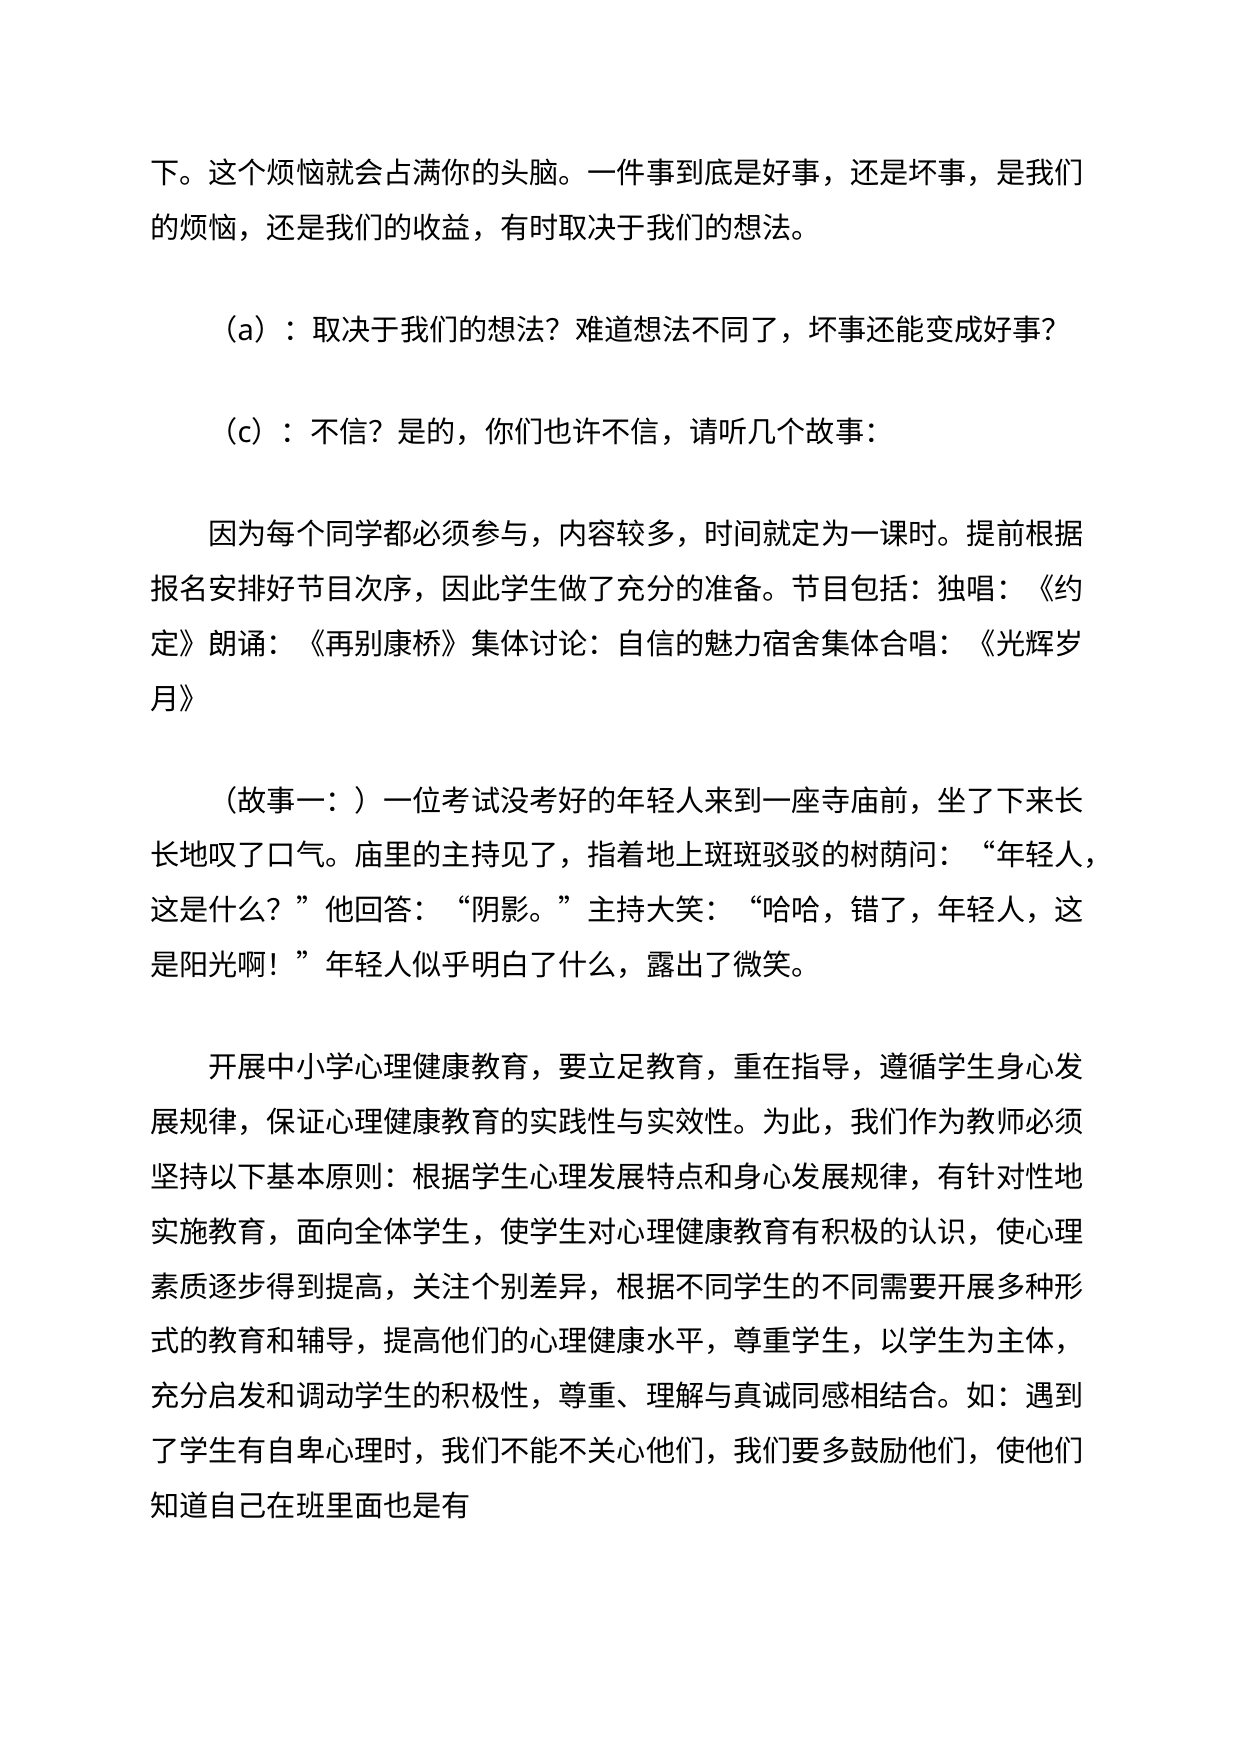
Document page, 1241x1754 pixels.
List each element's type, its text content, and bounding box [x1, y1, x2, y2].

text 开展中小学心理健康教育，要立足教育，重在指导，遵循学生身心发展规律，保证心理健康教育的实践性与实效性。为此，我们作为教师必须坚持以下基本原则：根据学生心理发展特点和身心发展规律，有针对性地实施教育，面向全体学生，使学生对心理健康教育有积极的认识，使心理素质逐步得到提高，关注个别差异，根据不同学生的不同需要开展多种形式的教育和辅导，提高他们的心理健康水平，尊重学生，以学生为主体，充分启发和调动学生的积极性，尊重、理解与真诚同感相结合。如：遇到了学生有自卑心理时，我们不能不关心他们，我们要多鼓励他们，使他们知道自己在班里面也是有 [150, 1043, 1090, 1525]
text （c）：不信？是的，你们也许不信，请听几个故事： [150, 409, 1090, 451]
text （a）：取决于我们的想法？难道想法不同了，坏事还能变成好事？ [150, 307, 1090, 349]
text （故事一：）一位考试没考好的年轻人来到一座寺庙前，坐了下来长长地叹了口气。庙里的主持见了，指着地上斑斑驳驳的树荫问：“年轻人，这是什么？”他回答：“阴影。”主持大笑：“哈哈，错了，年轻人，这是阳光啊！”年轻人似乎明白了什么，露出了微笑。 [150, 777, 1090, 984]
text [150, 150, 1090, 247]
text 因为每个同学都必须参与，内容较多，时间就定为一课时。提前根据报名安排好节目次序，因此学生做了充分的准备。节目包括：独唱：《约定》朗诵：《再别康桥》集体讨论：自信的魅力宿舍集体合唱：《光辉岁月》 [150, 511, 1090, 718]
